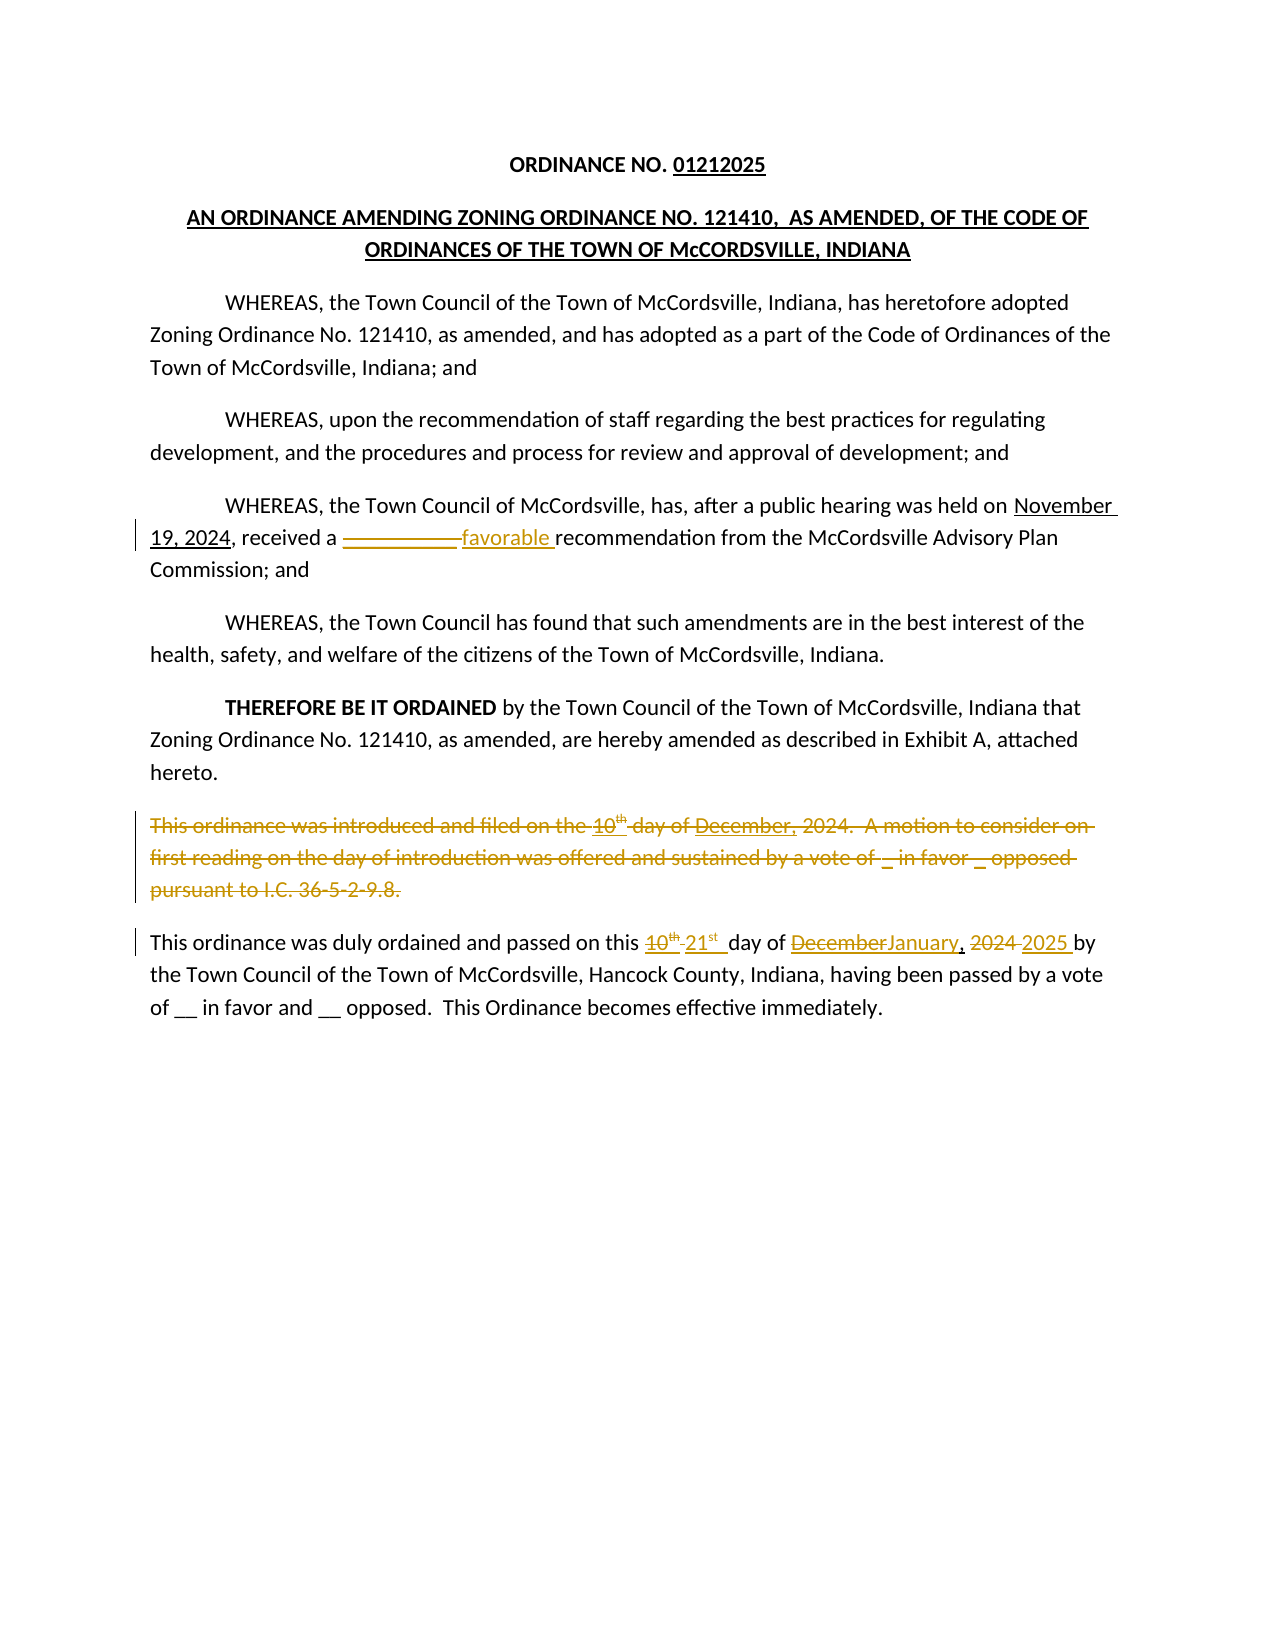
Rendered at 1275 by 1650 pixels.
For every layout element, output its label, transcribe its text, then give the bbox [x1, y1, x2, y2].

text ORDINANCE NO. 01212025 [150, 150, 1125, 178]
text AN ORDINANCE AMENDING ZONING ORDINANCE NO. 121410, AS AMENDED, OF THE CODE OF ORDINANCES OF THE TOWN OF McCORDSVILLE, INDIANA [150, 203, 1125, 263]
text This ordinance was duly ordained and passed on this day of , by the Town Council of the Town of McCordsville, Hancock County, Indiana, having been passed by a vote of __ in favor and __ opposed. This Ordinance becomes effective immediately. [150, 928, 1125, 1021]
text WHEREAS, upon the recommendation of staff regarding the best practices for regulating development, and the procedures and process for review and approval of development; and [150, 406, 1125, 466]
text WHEREAS, the Town Council of McCordsville, has, after a public hearing was held on November 19, 2024, received a recommendation from the McCordsville Advisory Plan Commission; and [150, 491, 1125, 583]
text THEREFORE BE IT ORDAINED by the Town Council of the Town of McCordsville, Indiana that Zoning Ordinance No. 121410, as amended, are hereby amended as described in Exhibit A, attached hereto. [150, 693, 1125, 786]
text WHEREAS, the Town Council of the Town of McCordsville, Indiana, has heretofore adopted Zoning Ordinance No. 121410, as amended, and has adopted as a part of the Code of Ordinances of the Town of McCordsville, Indiana; and [150, 288, 1125, 381]
text WHEREAS, the Town Council has found that such amendments are in the best interest of the health, safety, and welfare of the citizens of the Town of McCordsville, Indiana. [150, 608, 1125, 668]
